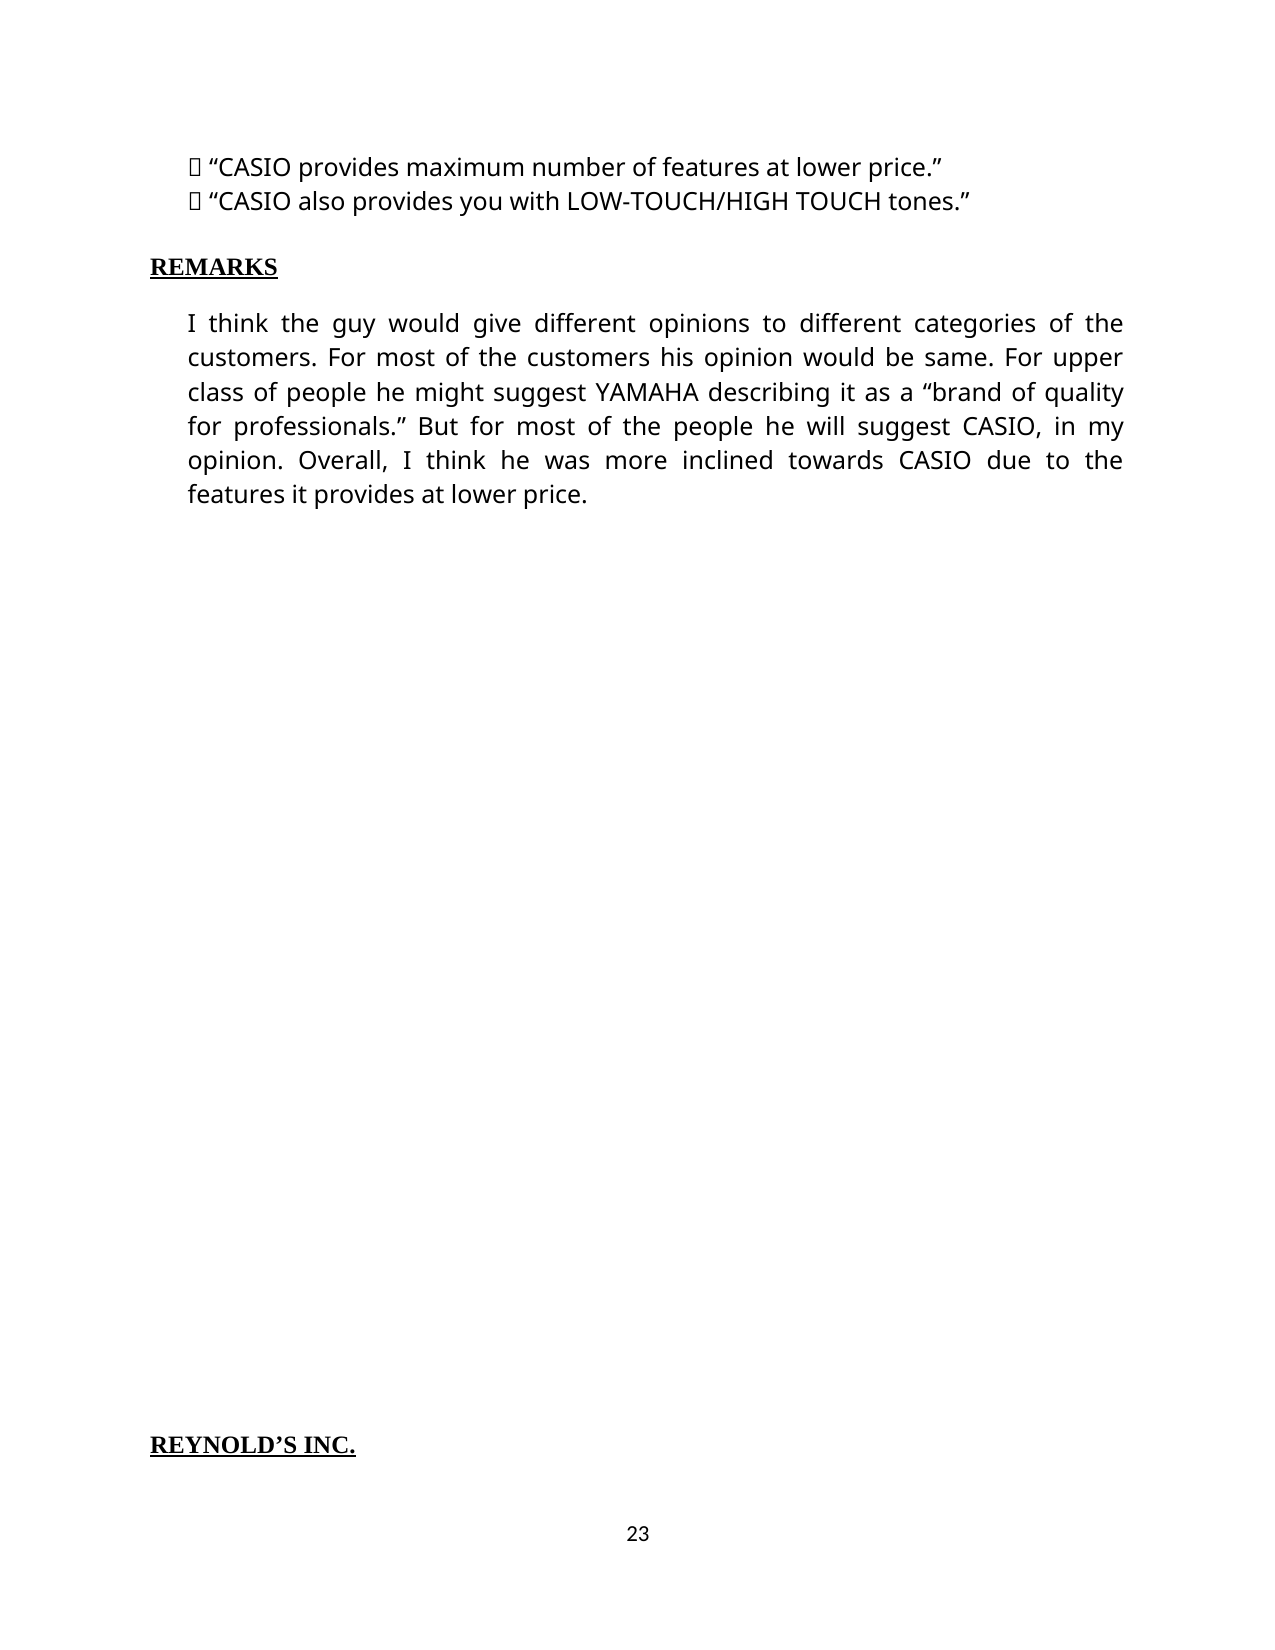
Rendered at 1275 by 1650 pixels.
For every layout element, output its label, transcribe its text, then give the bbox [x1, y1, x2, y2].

text REMARKS [150, 252, 1125, 281]
text  “CASIO also provides you with LOW-TOUCH/HIGH TOUCH tones.” [187, 184, 1125, 218]
text  “CASIO provides maximum number of features at lower price.” [187, 150, 1125, 184]
text I think the guy would give different opinions to different categories of the customers. For most of the customers his opinion would be same. For upper class of people he might suggest YAMAHA describing it as a “brand of quality for professionals.” But for most of the people he will suggest CASIO, in my opinion. Overall, I think he was more inclined towards CASIO due to the features it provides at lower price. [187, 306, 1125, 510]
text REYNOLD’S INC. [150, 1430, 1125, 1459]
